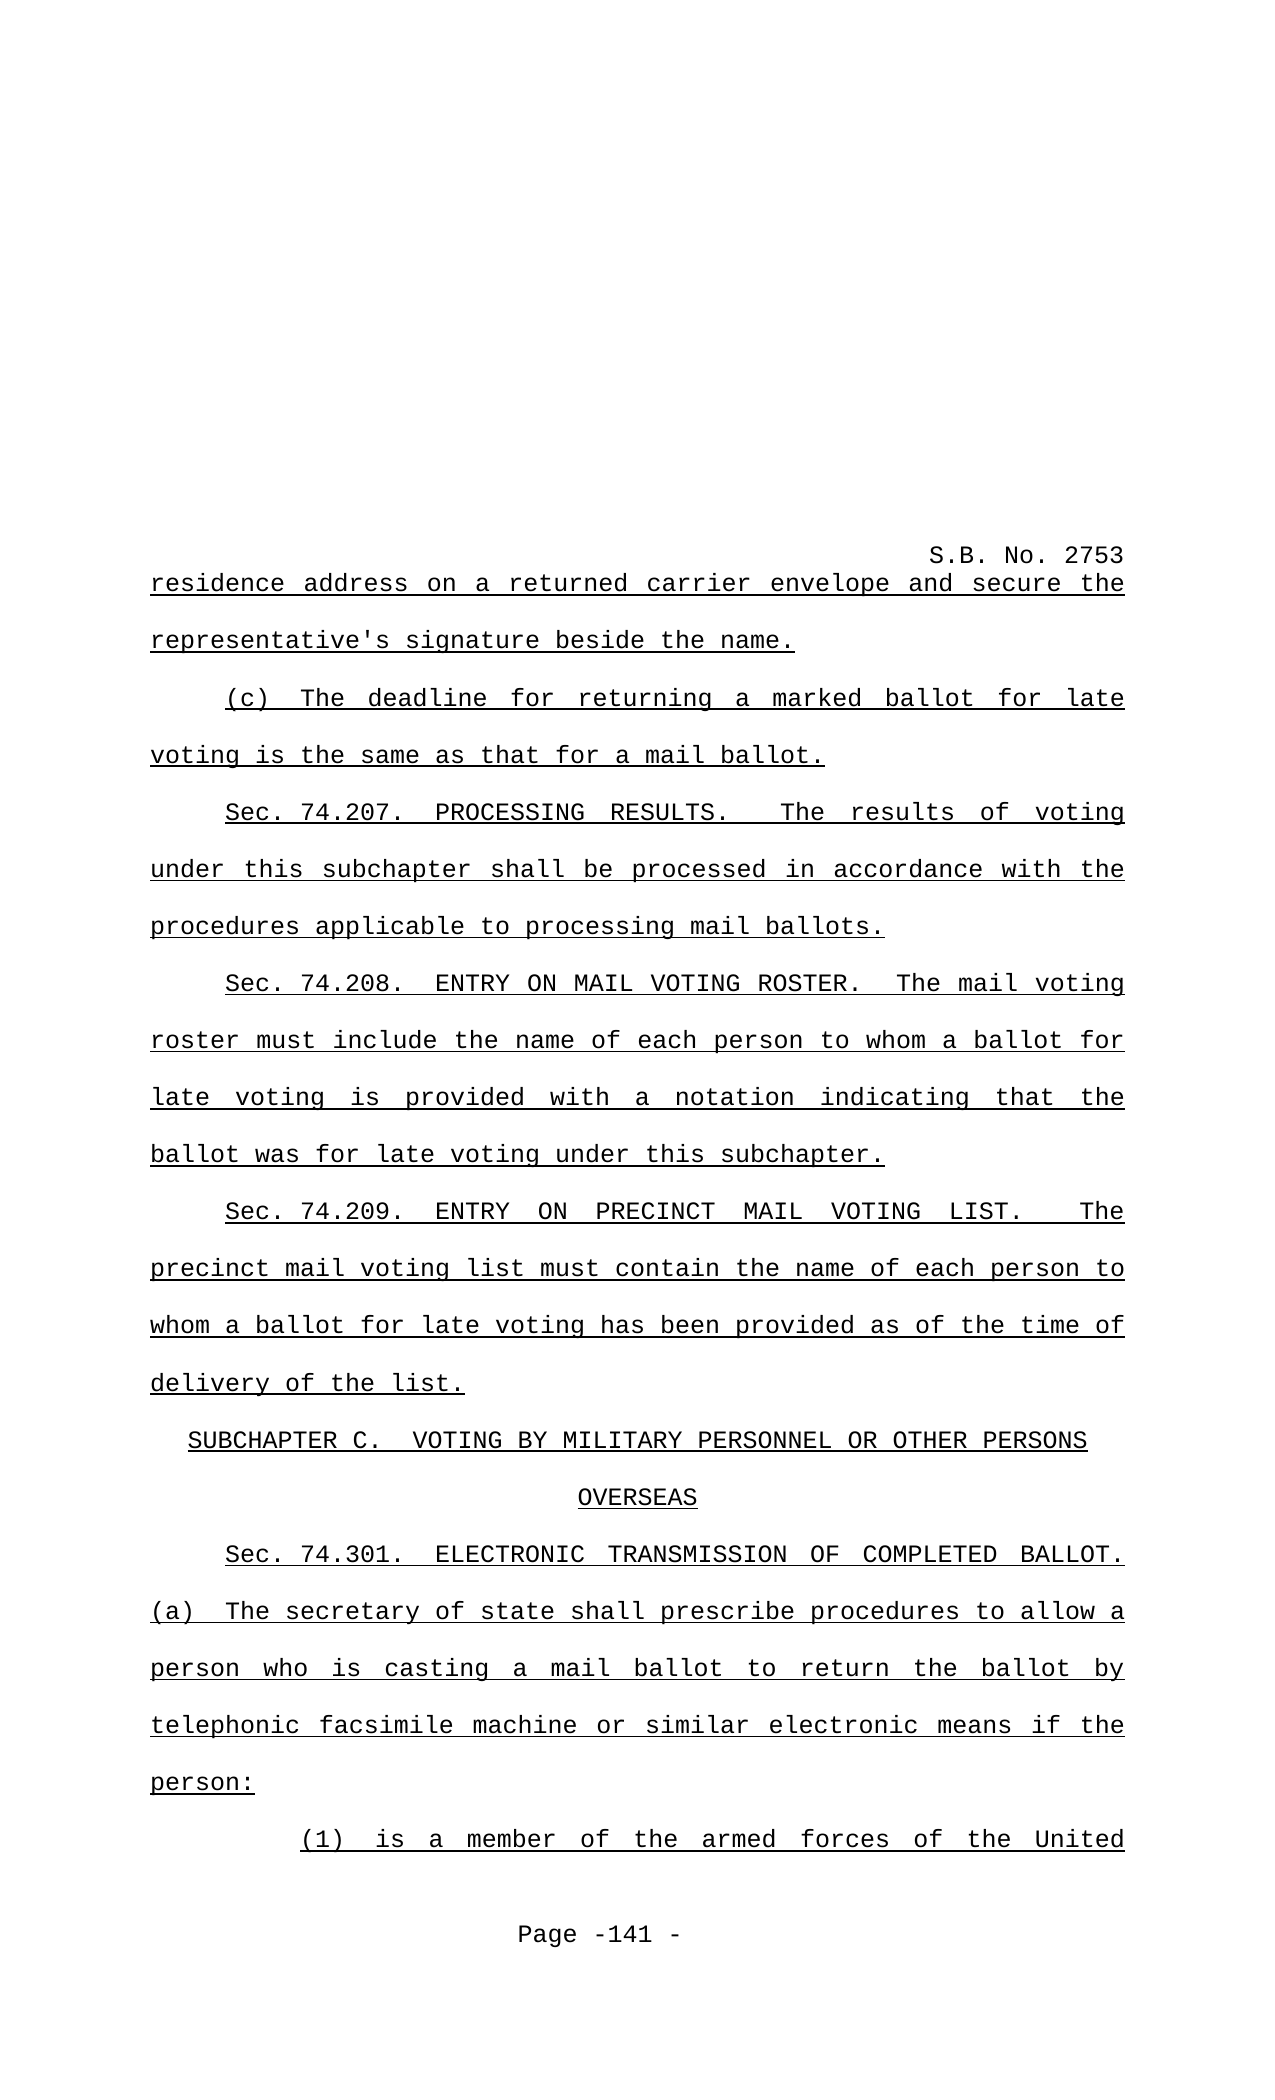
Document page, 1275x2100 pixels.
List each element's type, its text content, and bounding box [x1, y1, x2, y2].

text Sec. 74.208. ENTRY ON MAIL VOTING ROSTER. The mail voting roster must include the name of each person to whom a ballot for late voting is provided with a notation indicating that the ballot was for late voting under this subchapter. [150, 1052, 1125, 1108]
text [150, 1827, 1125, 1855]
text Sec. 74.208. ENTRY ON MAIL VOTING ROSTER. The mail voting roster must include the name of each person to whom a ballot for late voting is provided with a notation indicating that the ballot was for late voting under this subchapter. [150, 1110, 1125, 1170]
text Sec. 74.209. ENTRY ON PRECINCT MAIL VOTING LIST. The precinct mail voting list must contain the name of each person to whom a ballot for late voting has been provided as of the time of delivery of the list. [150, 1199, 1125, 1279]
text Sec. 74.209. ENTRY ON PRECINCT MAIL VOTING LIST. The precinct mail voting list must contain the name of each person to whom a ballot for late voting has been provided as of the time of delivery of the list. [150, 1338, 1125, 1398]
text Sec. 74.301. ELECTRONIC TRANSMISSION OF COMPLETED BALLOT. (a) The secretary of state shall prescribe procedures to allow a person who is casting a mail ballot to return the ballot by telephonic facsimile machine or similar electronic means if the person: [150, 1680, 1125, 1736]
text SUBCHAPTER C. VOTING BY MILITARY PERSONNEL OR OTHER PERSONS OVERSEAS [150, 1427, 1125, 1513]
text Sec. 74.301. ELECTRONIC TRANSMISSION OF COMPLETED BALLOT. (a) The secretary of state shall prescribe procedures to allow a person who is casting a mail ballot to return the ballot by telephonic facsimile machine or similar electronic means if the person: [150, 1623, 1125, 1679]
text Sec. 74.207. PROCESSING RESULTS. The results of voting under this subchapter shall be processed in accordance with the procedures applicable to processing mail ballots. [150, 799, 1125, 880]
text Sec. 74.301. ELECTRONIC TRANSMISSION OF COMPLETED BALLOT. (a) The secretary of state shall prescribe procedures to allow a person who is casting a mail ballot to return the ballot by telephonic facsimile machine or similar electronic means if the person: [150, 1737, 1125, 1798]
text (c) The deadline for returning a marked ballot for late voting is the same as that for a mail ballot. [150, 685, 1125, 771]
text Sec. 74.208. ENTRY ON MAIL VOTING ROSTER. The mail voting roster must include the name of each person to whom a ballot for late voting is provided with a notation indicating that the ballot was for late voting under this subchapter. [150, 970, 1125, 1051]
text Sec. 74.207. PROCESSING RESULTS. The results of voting under this subchapter shall be processed in accordance with the procedures applicable to processing mail ballots. [150, 881, 1125, 942]
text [150, 571, 1125, 594]
text Sec. 74.301. ELECTRONIC TRANSMISSION OF COMPLETED BALLOT. (a) The secretary of state shall prescribe procedures to allow a person who is casting a mail ballot to return the ballot by telephonic facsimile machine or similar electronic means if the person: [150, 1541, 1125, 1622]
text Sec. 74.209. ENTRY ON PRECINCT MAIL VOTING LIST. The precinct mail voting list must contain the name of each person to whom a ballot for late voting has been provided as of the time of delivery of the list. [150, 1281, 1125, 1336]
